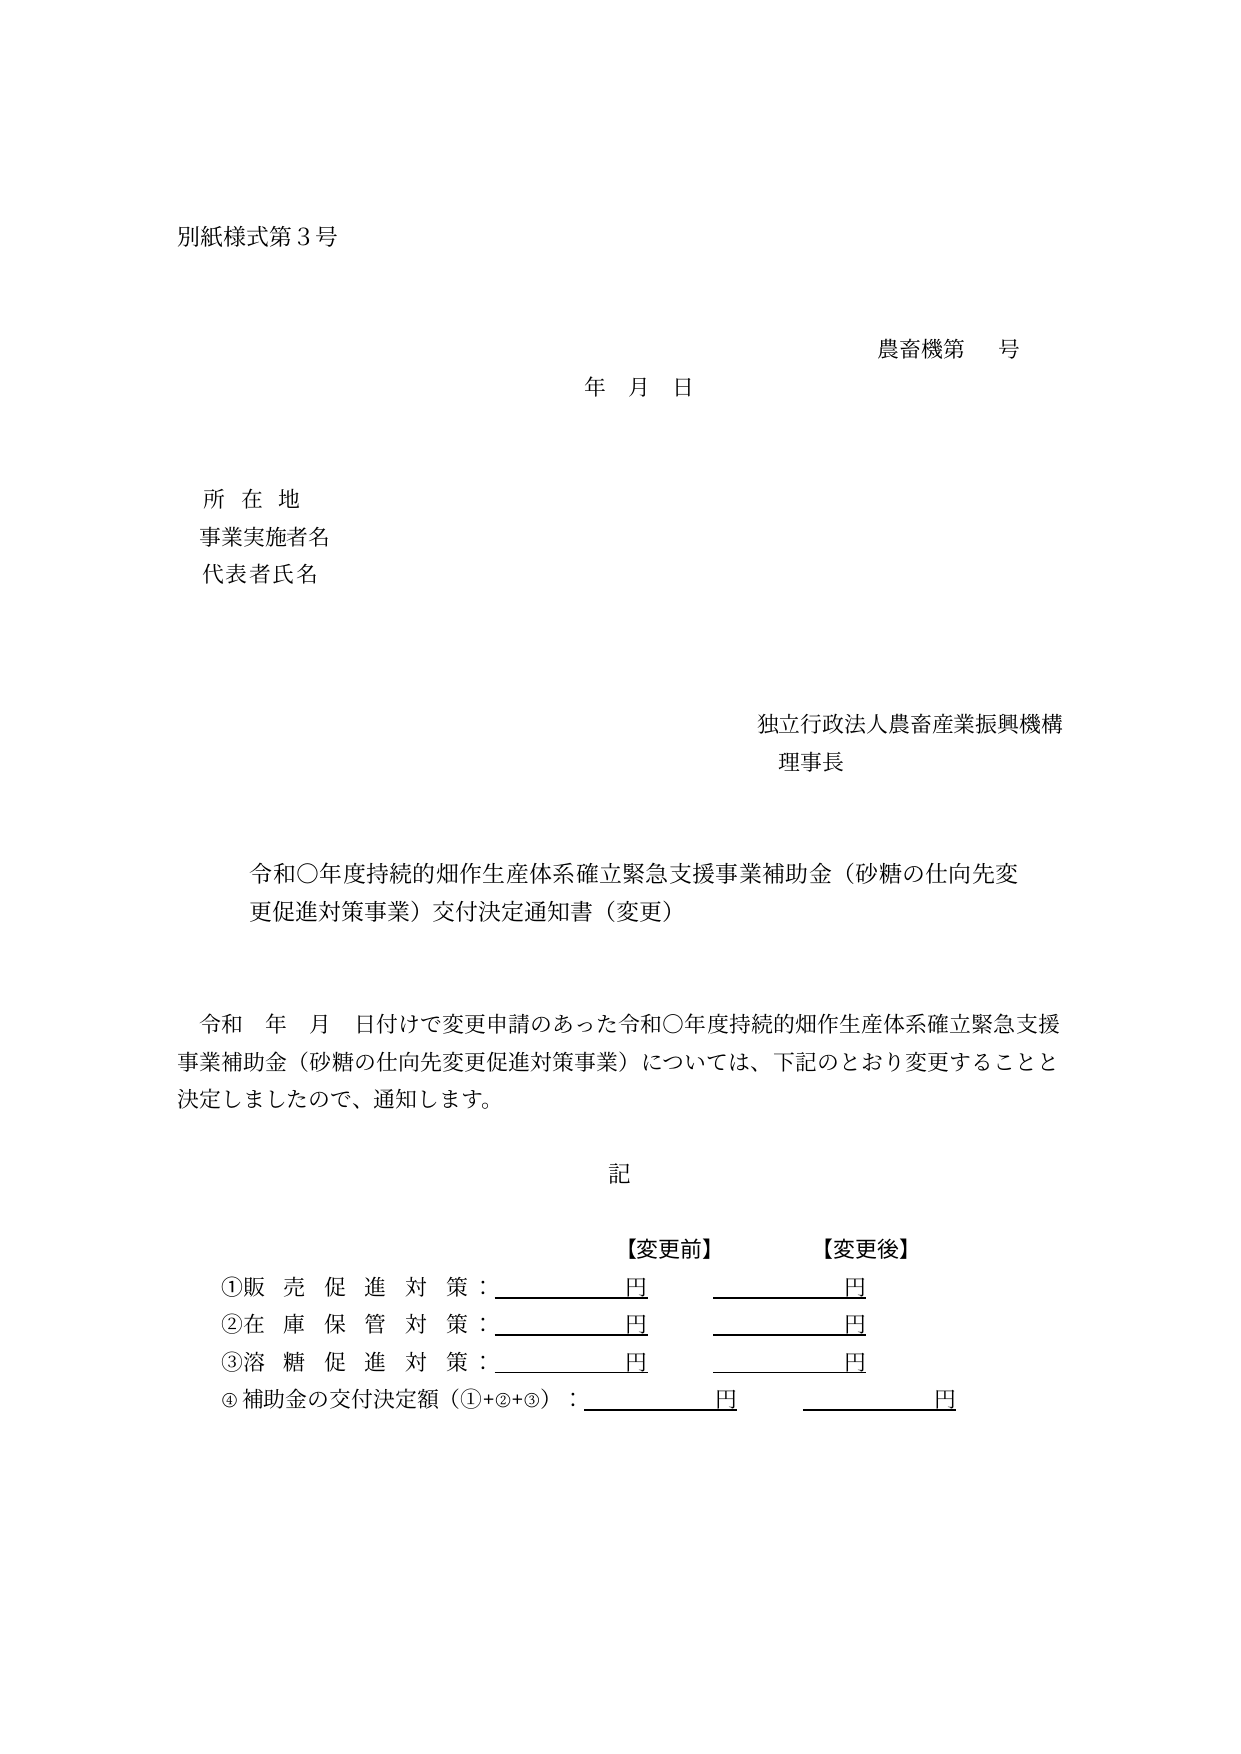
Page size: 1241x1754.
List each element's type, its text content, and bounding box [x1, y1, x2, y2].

text 理事長 [177, 742, 976, 779]
text ④補助金の交付決定額（①+②+③）： 円 円 [177, 1379, 1063, 1417]
text 令和 年 月 日付けで変更申請のあった令和○年度持続的畑作生産体系確立緊急支援事業補助金（砂糖の仕向先変更促進対策事業）については、下記のとおり変更することと決定しましたので、通知します。 [177, 1004, 1063, 1117]
text ①販売促進対策： 円 円 [177, 1267, 1063, 1304]
subtitle 記 [177, 1154, 1063, 1192]
text 独立行政法人農畜産業振興機構 [177, 704, 1063, 742]
text 別紙様式第３号 [177, 217, 1063, 254]
text 代表者氏名 [177, 554, 1063, 592]
text 農畜機第 号 [177, 329, 1063, 367]
text 【変更前】 【変更後】 [177, 1229, 1063, 1267]
text ③溶糖促進対策： 円 円 [177, 1342, 1063, 1379]
text 所在地 [177, 479, 1063, 517]
text ②在庫保管対策： 円 円 [177, 1304, 1063, 1342]
text 令和○年度持続的畑作生産体系確立緊急支援事業補助金（砂糖の仕向先変更促進対策事業）交付決定通知書（変更） [249, 854, 1020, 929]
text 事業実施者名 [177, 517, 1063, 554]
text 年 月 日 [177, 367, 1063, 404]
